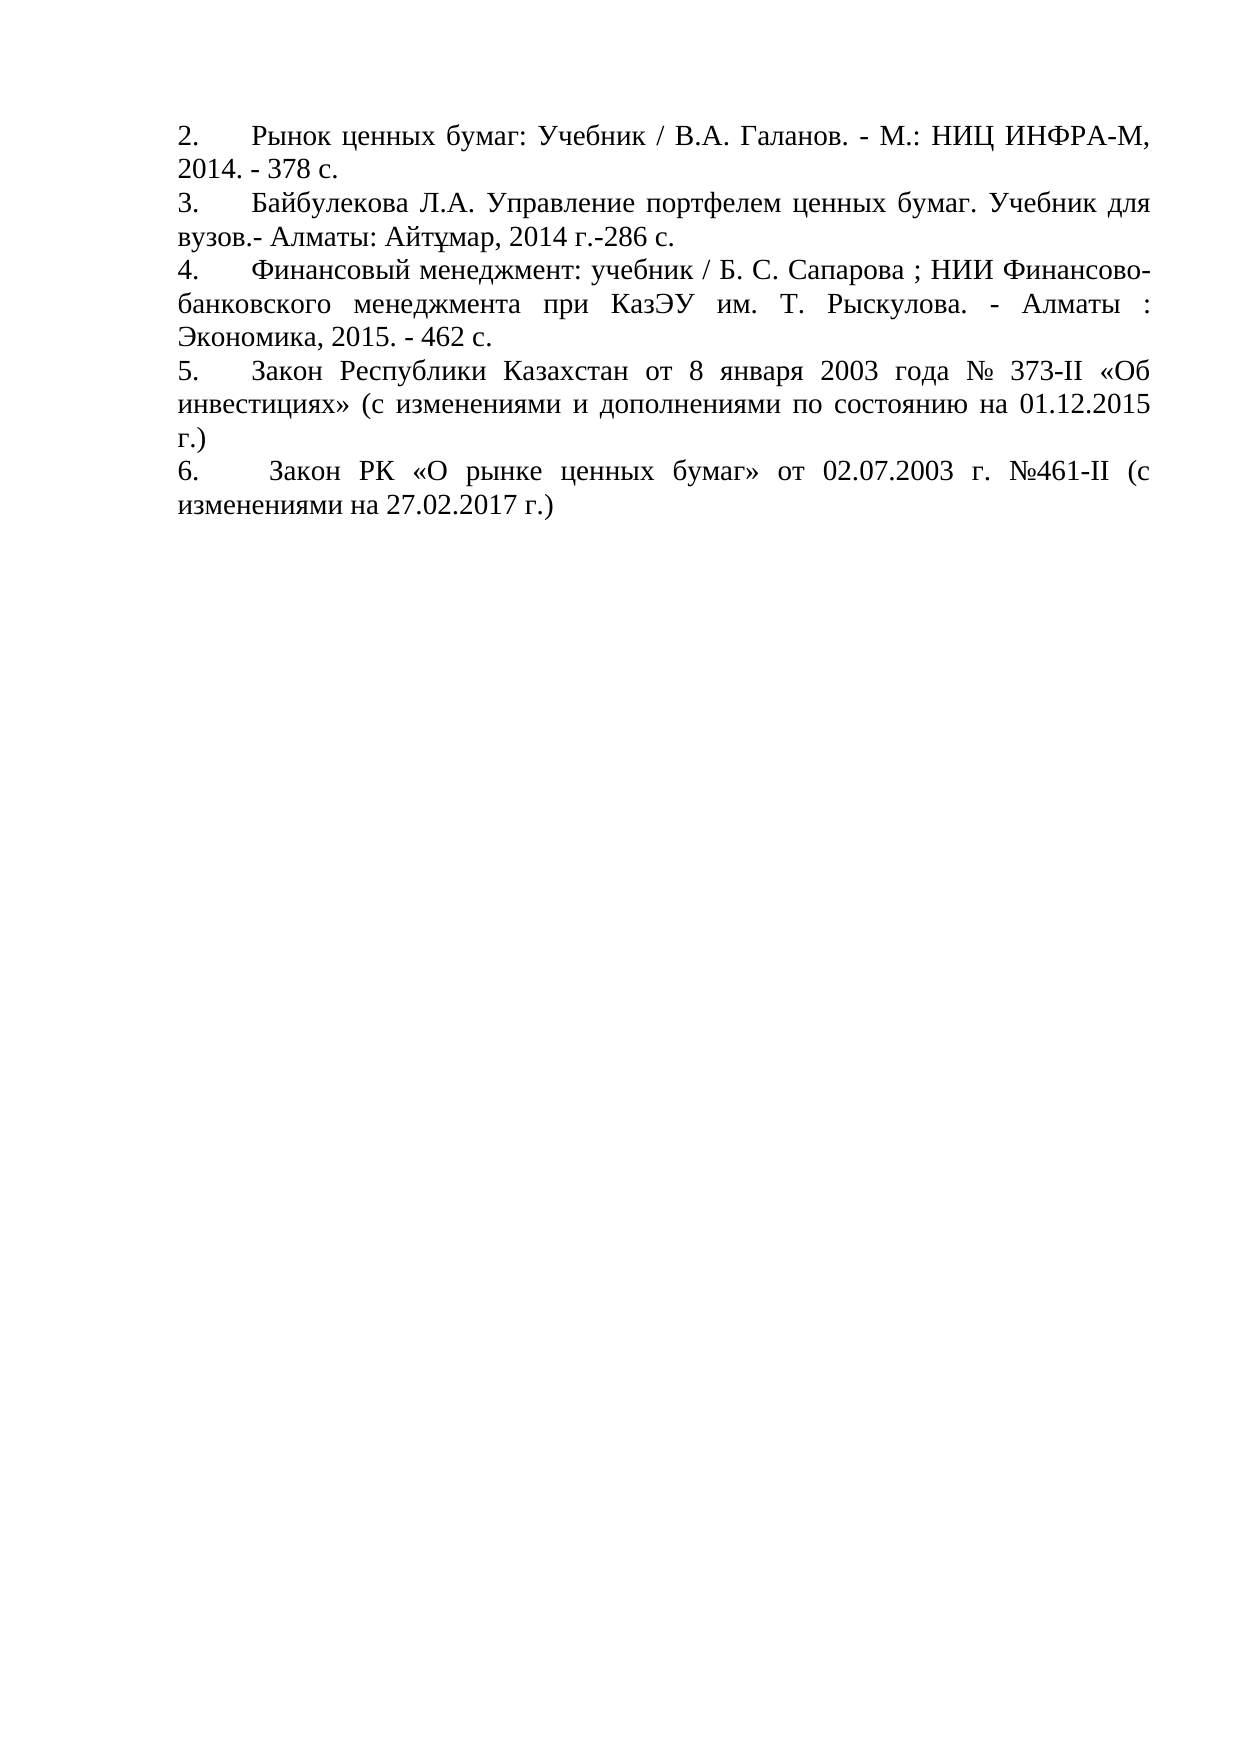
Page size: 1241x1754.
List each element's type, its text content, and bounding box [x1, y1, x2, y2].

text 6. Закон РК «О рынке ценных бумаг» от 02.07.2003 г. №461-II (с изменениями на 27.02.2017 г.) [177, 453, 1152, 521]
text 2. Рынок ценных бумаг: Учебник / В.А. Галанов. - М.: НИЦ ИНФРА-М, 2014. - 378 с. [177, 118, 1152, 185]
text 4. Финансовый менеджмент: учебник / Б. С. Сапарова ; НИИ Финансово-банковского менеджмента при КазЭУ им. Т. Рыскулова. - Алматы : Экономика, 2015. - 462 с. [177, 252, 1152, 353]
text 5. Закон Республики Казахстан от 8 января 2003 года № 373-II «Об инвестициях» (с изменениями и дополнениями по состоянию на 01.12.2015 г.) [177, 353, 1152, 453]
text 3. Байбулекова Л.А. Управление портфелем ценных бумаг. Учебник для вузов.- Алматы: Айтұмар, 2014 г.-286 с. [177, 185, 1152, 252]
